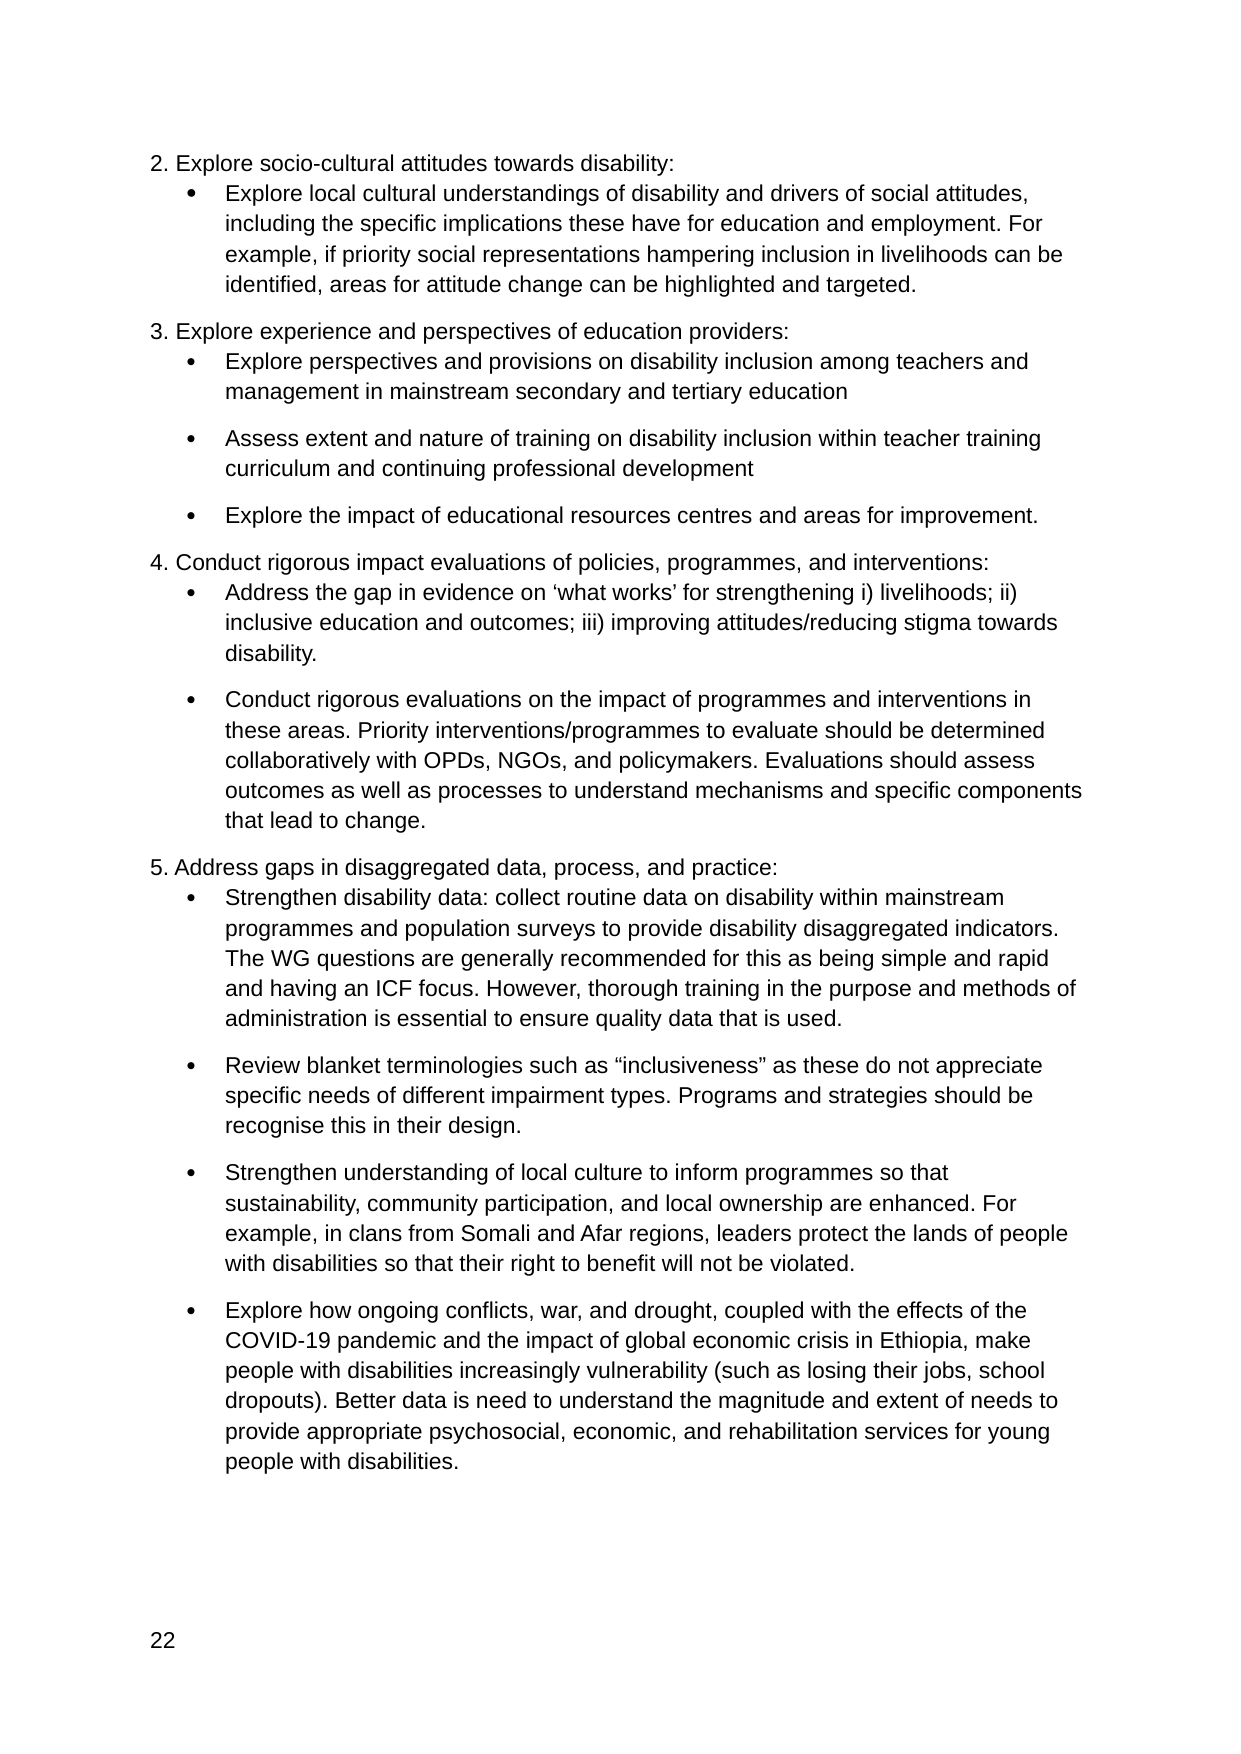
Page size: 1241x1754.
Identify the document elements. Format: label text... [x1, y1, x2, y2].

text 5. Address gaps in disaggregated data, process, and practice: [150, 854, 1090, 881]
list Explore how ongoing conflicts, war, and drought, coupled with the effects of the COVID-19 pandemic and the impact of global economic crisis in Ethiopia, make people with disabilities increasingly vulnerability (such as losing their jobs, school dropouts). Better data is need to understand the magnitude and extent of needs to provide appropriate psychosocial, economic, and rehabilitation services for young people with disabilities. [187, 1297, 1090, 1474]
list Address the gap in evidence on ‘what works’ for strengthening i) livelihoods; ii) inclusive education and outcomes; iii) improving attitudes/reducing stigma towards disability. [187, 579, 1090, 666]
text 2. Explore socio-cultural attitudes towards disability: [150, 150, 1090, 176]
list Assess extent and nature of training on disability inclusion within teacher training curriculum and continuing professional development [187, 425, 1090, 482]
list Conduct rigorous evaluations on the impact of programmes and interventions in these areas. Priority interventions/programmes to evaluate should be determined collaboratively with OPDs, NGOs, and policymakers. Evaluations should assess outcomes as well as processes to understand mechanisms and specific components that lead to change. [187, 686, 1090, 834]
text 4. Conduct rigorous impact evaluations of policies, programmes, and interventions: [150, 549, 1090, 575]
list Review blanket terminologies such as “inclusiveness” as these do not appreciate specific needs of different impairment types. Programs and strategies should be recognise this in their design. [187, 1052, 1090, 1139]
list Explore local cultural understandings of disability and drivers of social attitudes, including the specific implications these have for education and employment. For example, if priority social representations hampering inclusion in livelihoods can be identified, areas for attitude change can be highlighted and targeted. [187, 180, 1090, 297]
list Strengthen disability data: collect routine data on disability within mainstream programmes and population surveys to provide disability disaggregated indicators. The WG questions are generally recommended for this as being simple and rapid and having an ICF focus. However, thorough training in the purpose and methods of administration is essential to ensure quality data that is used. [187, 884, 1090, 1032]
list Explore the impact of educational resources centres and areas for improvement. [187, 502, 1090, 528]
list Strengthen understanding of local culture to inform programmes so that sustainability, community participation, and local ownership are enhanced. For example, in clans from Somali and Afar regions, leaders protect the lands of people with disabilities so that their right to benefit will not be violated. [187, 1159, 1090, 1276]
list Explore perspectives and provisions on disability inclusion among teachers and management in mainstream secondary and tertiary education [187, 348, 1090, 404]
text 3. Explore experience and perspectives of education providers: [150, 318, 1090, 344]
